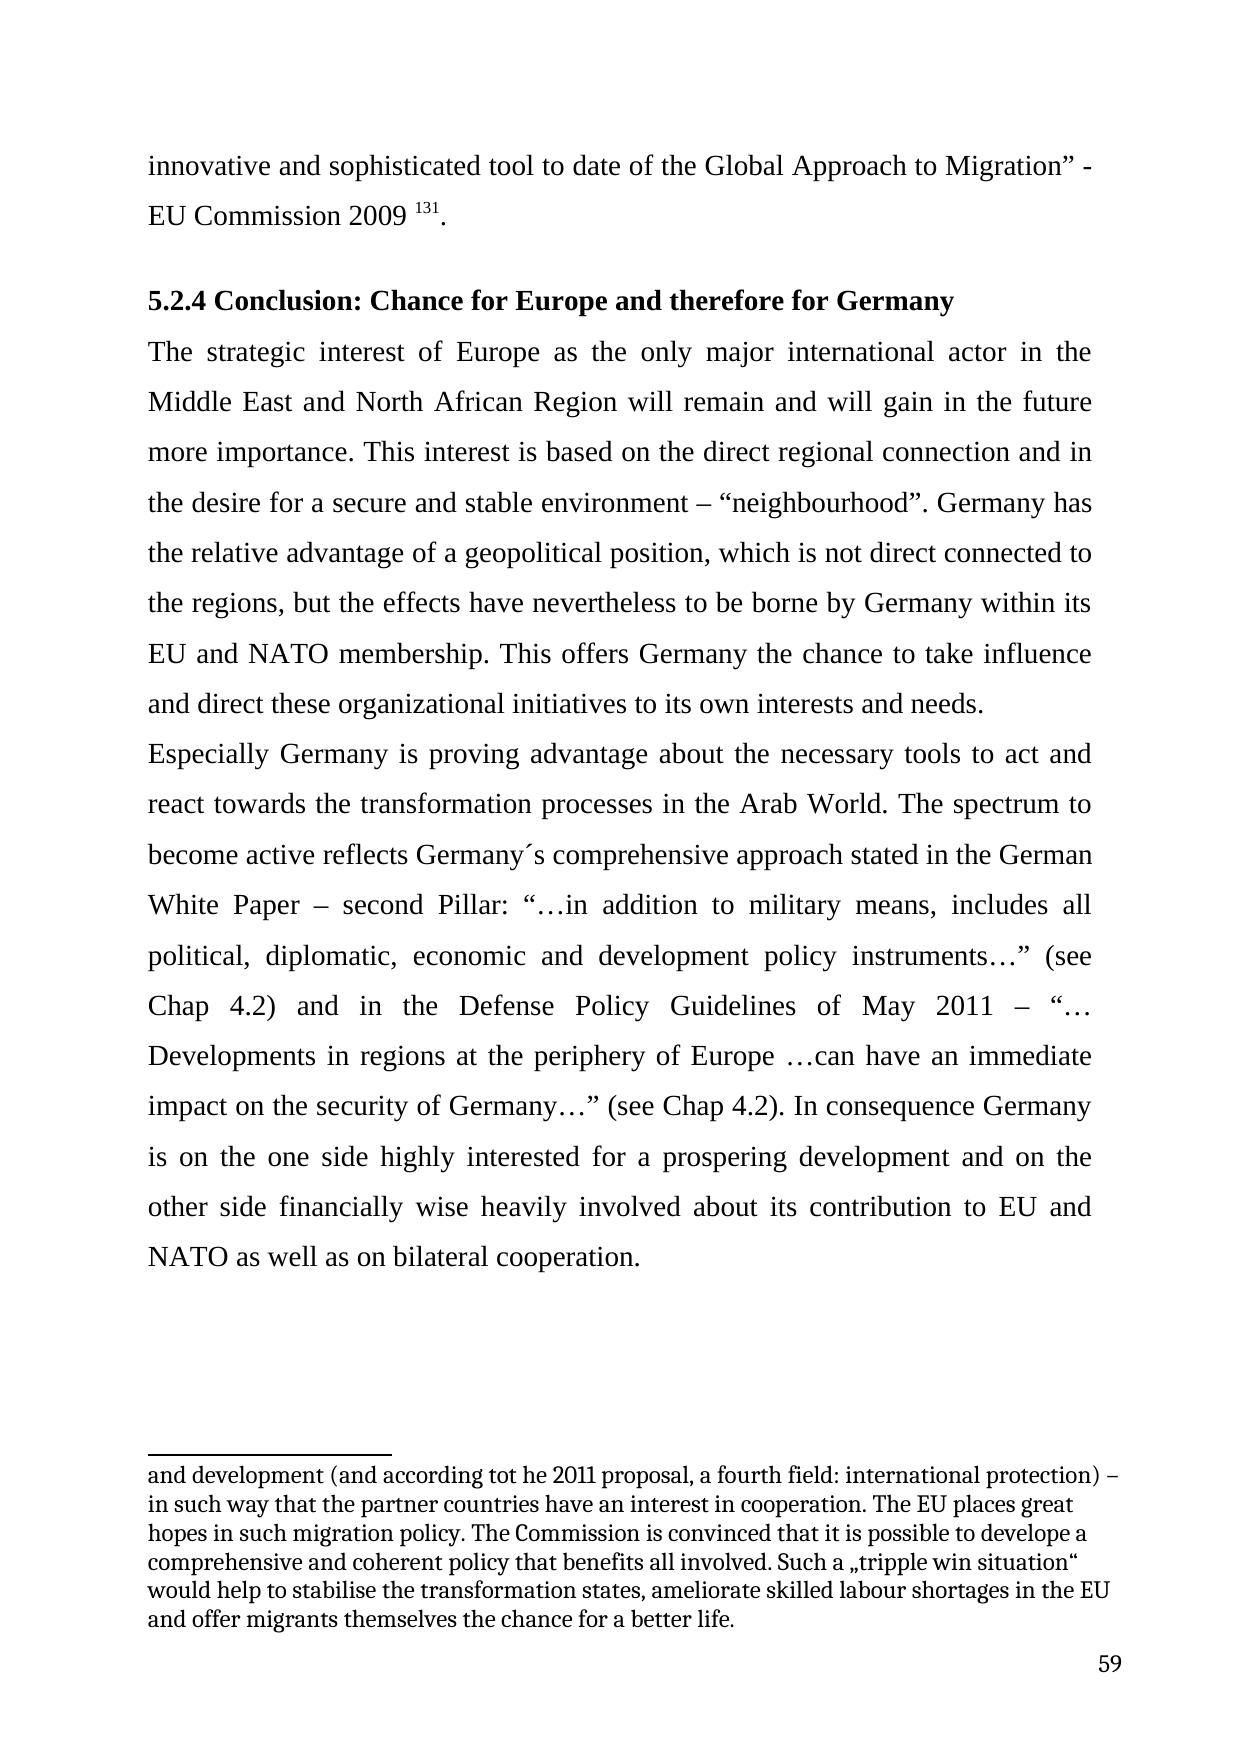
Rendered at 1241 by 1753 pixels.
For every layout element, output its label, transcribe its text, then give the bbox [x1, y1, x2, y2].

subtitle 5.2.4 Conclusion: Chance for Europe and therefore for Germany [148, 283, 1122, 317]
text The strategic interest of Europe as the only major international actor in the Middle East and North African Region will remain and will gain in the future more importance. This interest is based on the direct regional connection and in the desire for a secure and stable environment – “neighbourhood”. Germany has the relative advantage of a geopolitical position, which is not direct connected to the regions, but the effects have nevertheless to be borne by Germany within its EU and NATO membership. This offers Germany the chance to take influence and direct these organizational initiatives to its own interests and needs. [148, 334, 1093, 719]
text Especially Germany is proving advantage about the necessary tools to act and react towards the transformation processes in the Arab World. The spectrum to become active reflects Germany´s comprehensive approach stated in the German White Paper – second Pillar: “…in addition to military means, includes all political, diplomatic, economic and development policy instruments…” (see Chap 4.2) and in the Defense Policy Guidelines of May 2011 – “…Developments in regions at the periphery of Europe …can have an immediate impact on the security of Germany…” (see Chap 4.2). In consequence Germany is on the one side highly interested for a prospering development and on the other side financially wise heavily involved about its contribution to EU and NATO as well as on bilateral cooperation. [148, 736, 1093, 1273]
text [148, 148, 1093, 232]
